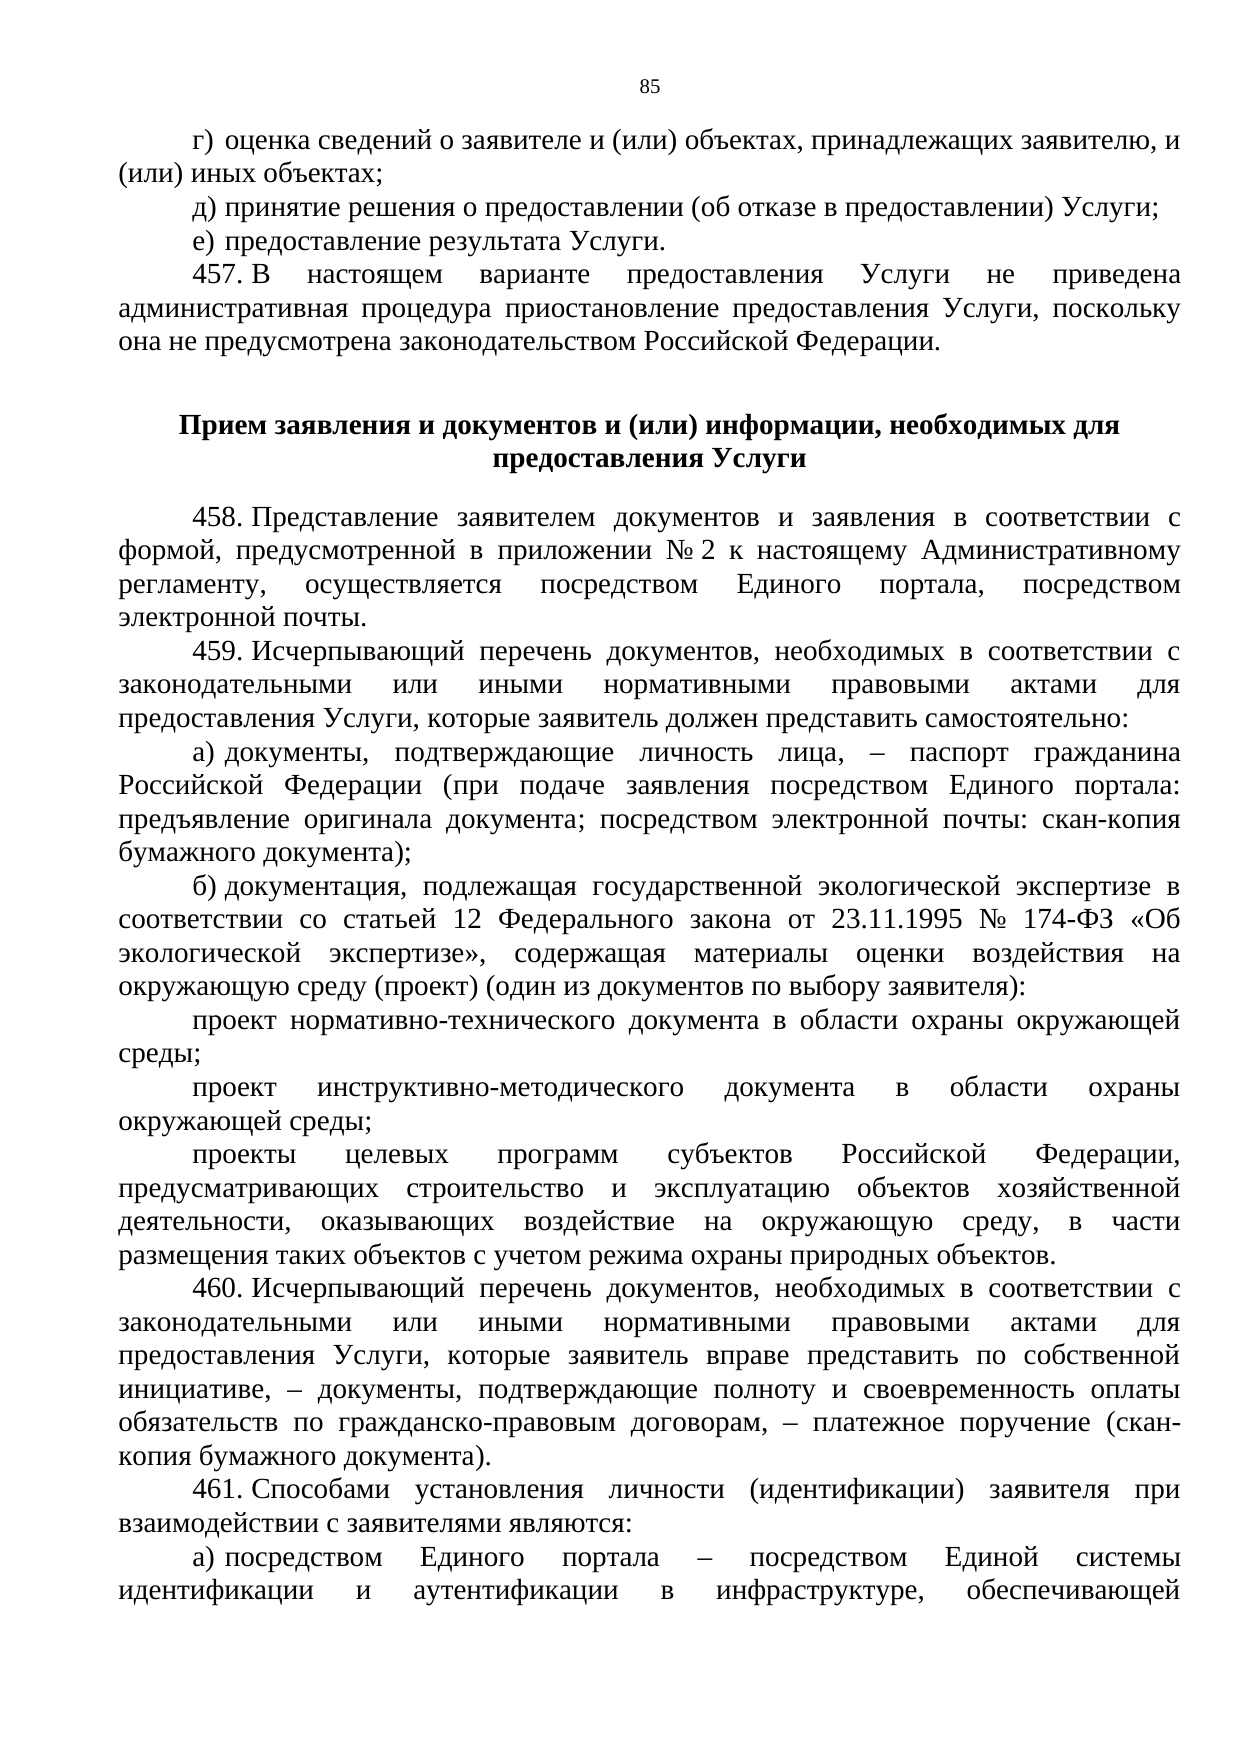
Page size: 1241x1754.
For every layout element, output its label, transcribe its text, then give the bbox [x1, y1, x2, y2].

list документы, подтверждающие личность лица, – паспорт гражданина Российской Федерации (при подаче заявления посредством Единого портала: предъявление оригинала документа; посредством электронной почты: скан-копия бумажного документа); [118, 734, 1181, 868]
text проекты целевых программ субъектов Российской Федерации, предусматривающих строительство и эксплуатацию объектов хозяйственной деятельности, оказывающих воздействие на окружающую среду, в части размещения таких объектов с учетом режима охраны природных объектов. [118, 1136, 1181, 1270]
list предоставление результата Услуги. [118, 223, 1181, 256]
list документация, подлежащая государственной экологической экспертизе в соответствии со статьей 12 Федерального закона от 23.11.1995 № 174-ФЗ «Об экологической экспертизе», содержащая материалы оценки воздействия на окружающую среду (проект) (один из документов по выбору заявителя): [118, 868, 1181, 1002]
list оценка сведений о заявителе и (или) объектах, принадлежащих заявителю, и (или) иных объектах; [118, 122, 1181, 189]
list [118, 1539, 1181, 1606]
list В настоящем варианте предоставления Услуги не приведена административная процедура приостановление предоставления Услуги, поскольку она не предусмотрена законодательством Российской Федерации. [118, 256, 1181, 357]
list Способами установления личности (идентификации) заявителя при взаимодействии с заявителями являются: [118, 1472, 1181, 1539]
text проект инструктивно-методического документа в области охраны окружающей среды; [118, 1069, 1181, 1136]
text проект нормативно-технического документа в области охраны окружающей среды; [118, 1002, 1181, 1069]
list Представление заявителем документов и заявления в соответствии с формой, предусмотренной в приложении № 2 к настоящему Административному регламенту, осуществляется посредством Единого портала, посредством электронной почты. [118, 499, 1181, 633]
list Исчерпывающий перечень документов, необходимых в соответствии с законодательными или иными нормативными правовыми актами для предоставления Услуги, которые заявитель вправе представить по собственной инициативе, – документы, подтверждающие полноту и своевременность оплаты обязательств по гражданско-правовым договорам, – платежное поручение (скан-копия бумажного документа). [118, 1270, 1181, 1472]
list принятие решения о предоставлении (об отказе в предоставлении) Услуги; [118, 189, 1181, 223]
text Прием заявления и документов и (или) информации, необходимых для предоставления Услуги [118, 407, 1181, 474]
list Исчерпывающий перечень документов, необходимых в соответствии с законодательными или иными нормативными правовыми актами для предоставления Услуги, которые заявитель должен представить самостоятельно: [118, 633, 1181, 734]
